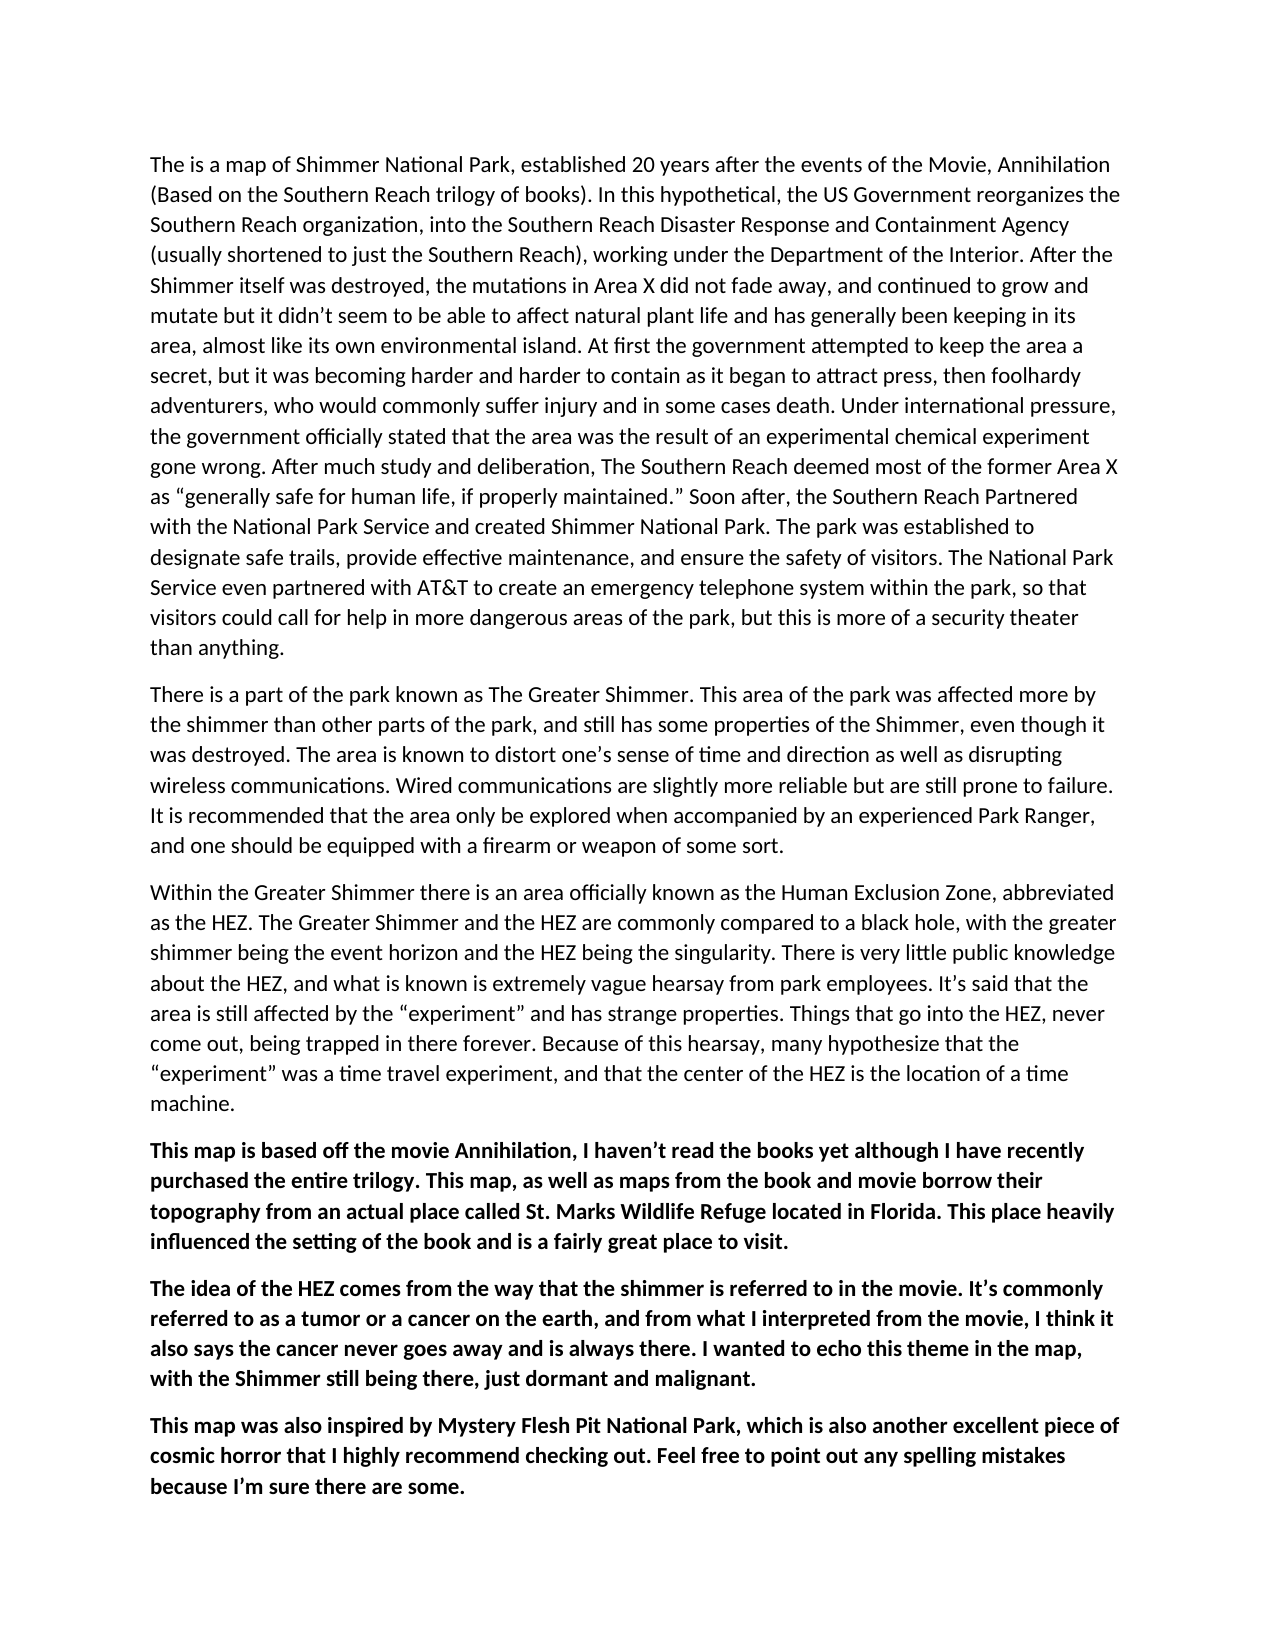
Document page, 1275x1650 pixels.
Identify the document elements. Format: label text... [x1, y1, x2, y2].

text The idea of the HEZ comes from the way that the shimmer is referred to in the movie. It’s commonly referred to as a tumor or a cancer on the earth, and from what I interpreted from the movie, I think it also says the cancer never goes away and is always there. I wanted to echo this theme in the map, with the Shimmer still being there, just dormant and malignant. [150, 1274, 1125, 1393]
text This map was also inspired by Mystery Flesh Pit National Park, which is also another excellent piece of cosmic horror that I highly recommend checking out. Feel free to point out any spelling mistakes because I’m sure there are some. [150, 1411, 1125, 1500]
text The is a map of Shimmer National Park, established 20 years after the events of the Movie, Annihilation (Based on the Southern Reach trilogy of books). In this hypothetical, the US Government reorganizes the Southern Reach organization, into the Southern Reach Disaster Response and Containment Agency (usually shortened to just the Southern Reach), working under the Department of the Interior. After the Shimmer itself was destroyed, the mutations in Area X did not fade away, and continued to grow and mutate but it didn’t seem to be able to affect natural plant life and has generally been keeping in its area, almost like its own environmental island. At first the government attempted to keep the area a secret, but it was becoming harder and harder to contain as it began to attract press, then foolhardy adventurers, who would commonly suffer injury and in some cases death. Under international pressure, the government officially stated that the area was the result of an experimental chemical experiment gone wrong. After much study and deliberation, The Southern Reach deemed most of the former Area X as “generally safe for human life, if properly maintained.” Soon after, the Southern Reach Partnered with the National Park Service and created Shimmer National Park. The park was established to designate safe trails, provide effective maintenance, and ensure the safety of visitors. The National Park Service even partnered with AT&T to create an emergency telephone system within the park, so that visitors could call for help in more dangerous areas of the park, but this is more of a security theater than anything. [150, 150, 1125, 661]
text There is a part of the park known as The Greater Shimmer. This area of the park was affected more by the shimmer than other parts of the park, and still has some properties of the Shimmer, even though it was destroyed. The area is known to distort one’s sense of time and direction as well as disrupting wireless communications. Wired communications are slightly more reliable but are still prone to failure. It is recommended that the area only be explored when accompanied by an experienced Park Ranger, and one should be equipped with a firearm or weapon of some sort. [150, 680, 1125, 859]
text Within the Greater Shimmer there is an area officially known as the Human Exclusion Zone, abbreviated as the HEZ. The Greater Shimmer and the HEZ are commonly compared to a black hole, with the greater shimmer being the event horizon and the HEZ being the singularity. There is very little public knowledge about the HEZ, and what is known is extremely vague hearsay from park employees. It’s said that the area is still affected by the “experiment” and has strange properties. Things that go into the HEZ, never come out, being trapped in there forever. Because of this hearsay, many hypothesize that the “experiment” was a time travel experiment, and that the center of the HEZ is the location of a time machine. [150, 878, 1125, 1118]
text This map is based off the movie Annihilation, I haven’t read the books yet although I have recently purchased the entire trilogy. This map, as well as maps from the book and movie borrow their topography from an actual place called St. Marks Wildlife Refuge located in Florida. This place heavily influenced the setting of the book and is a fairly great place to visit. [150, 1136, 1125, 1255]
